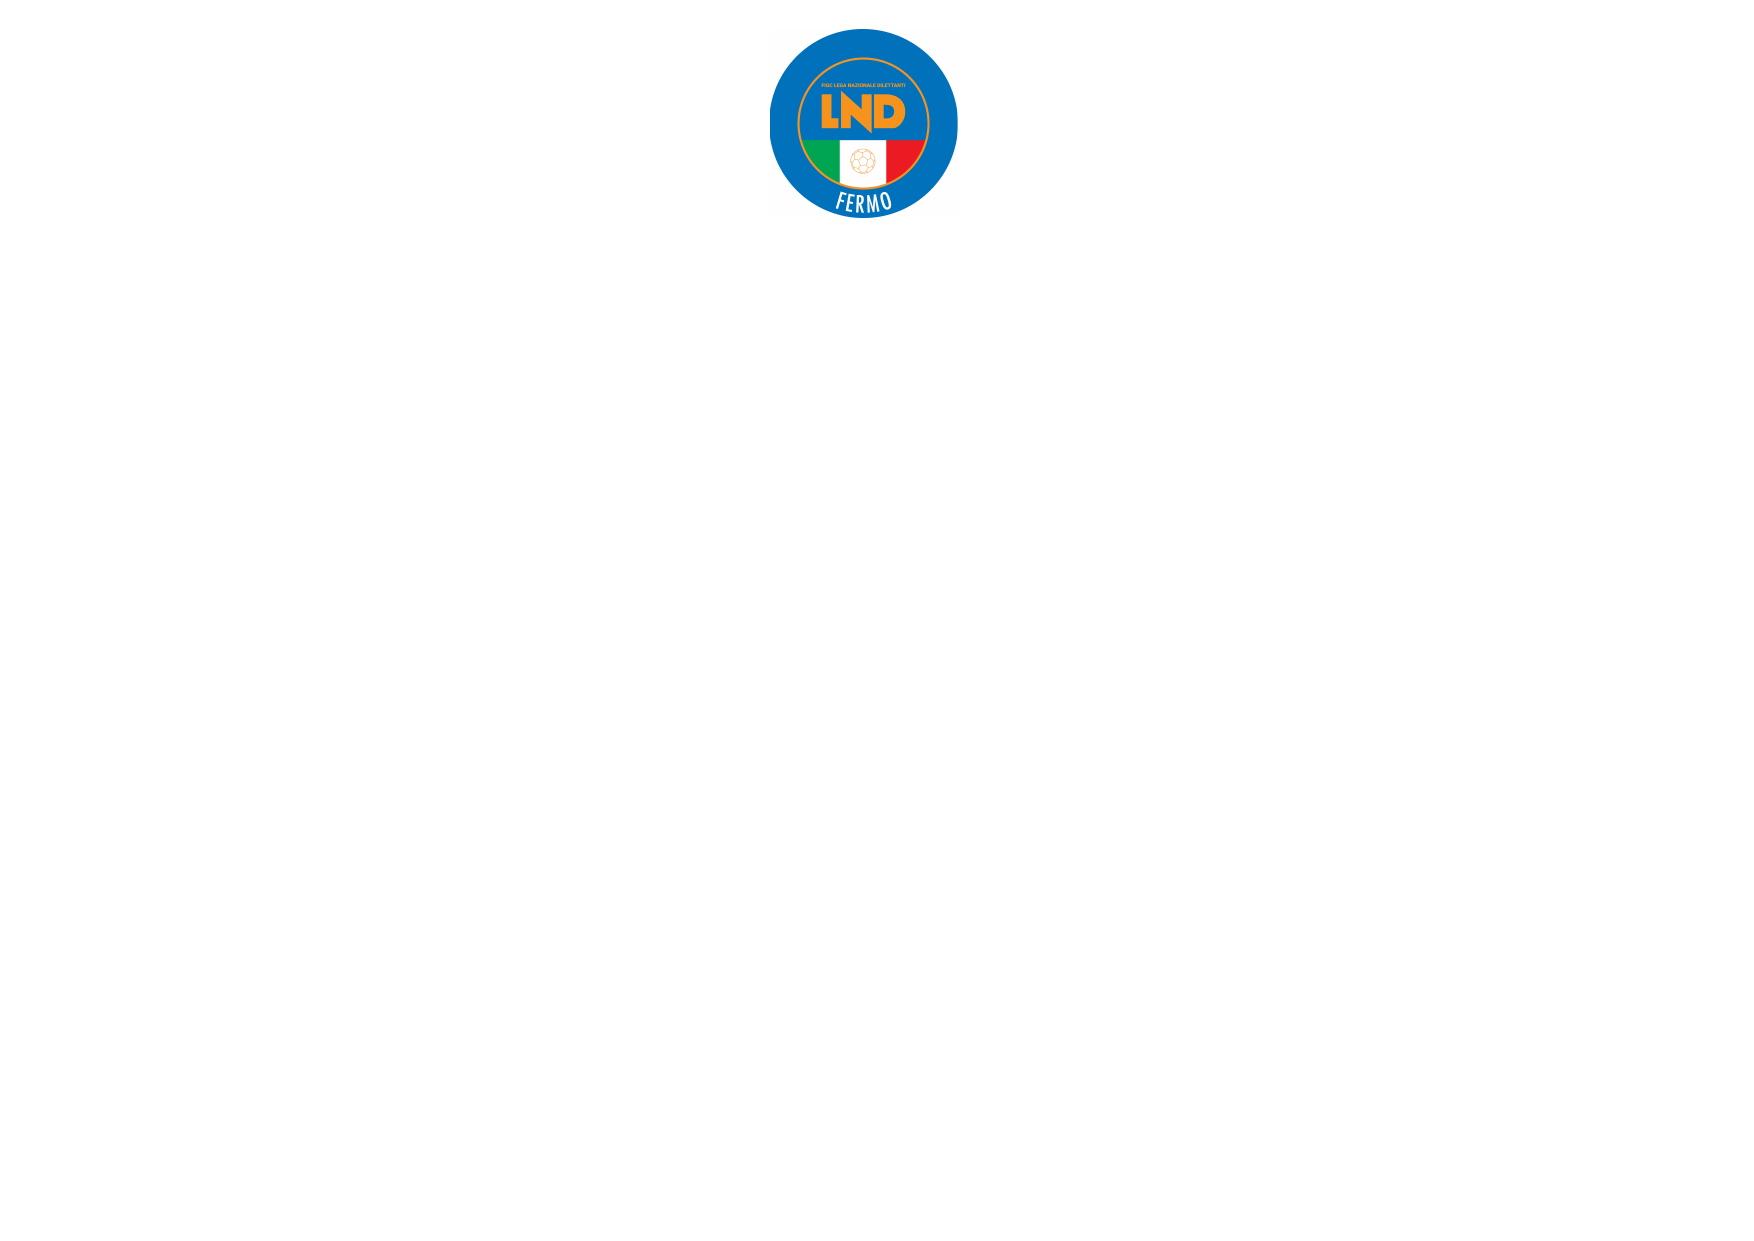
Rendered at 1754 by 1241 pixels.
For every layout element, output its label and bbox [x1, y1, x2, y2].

picture [770, 29, 958, 218]
